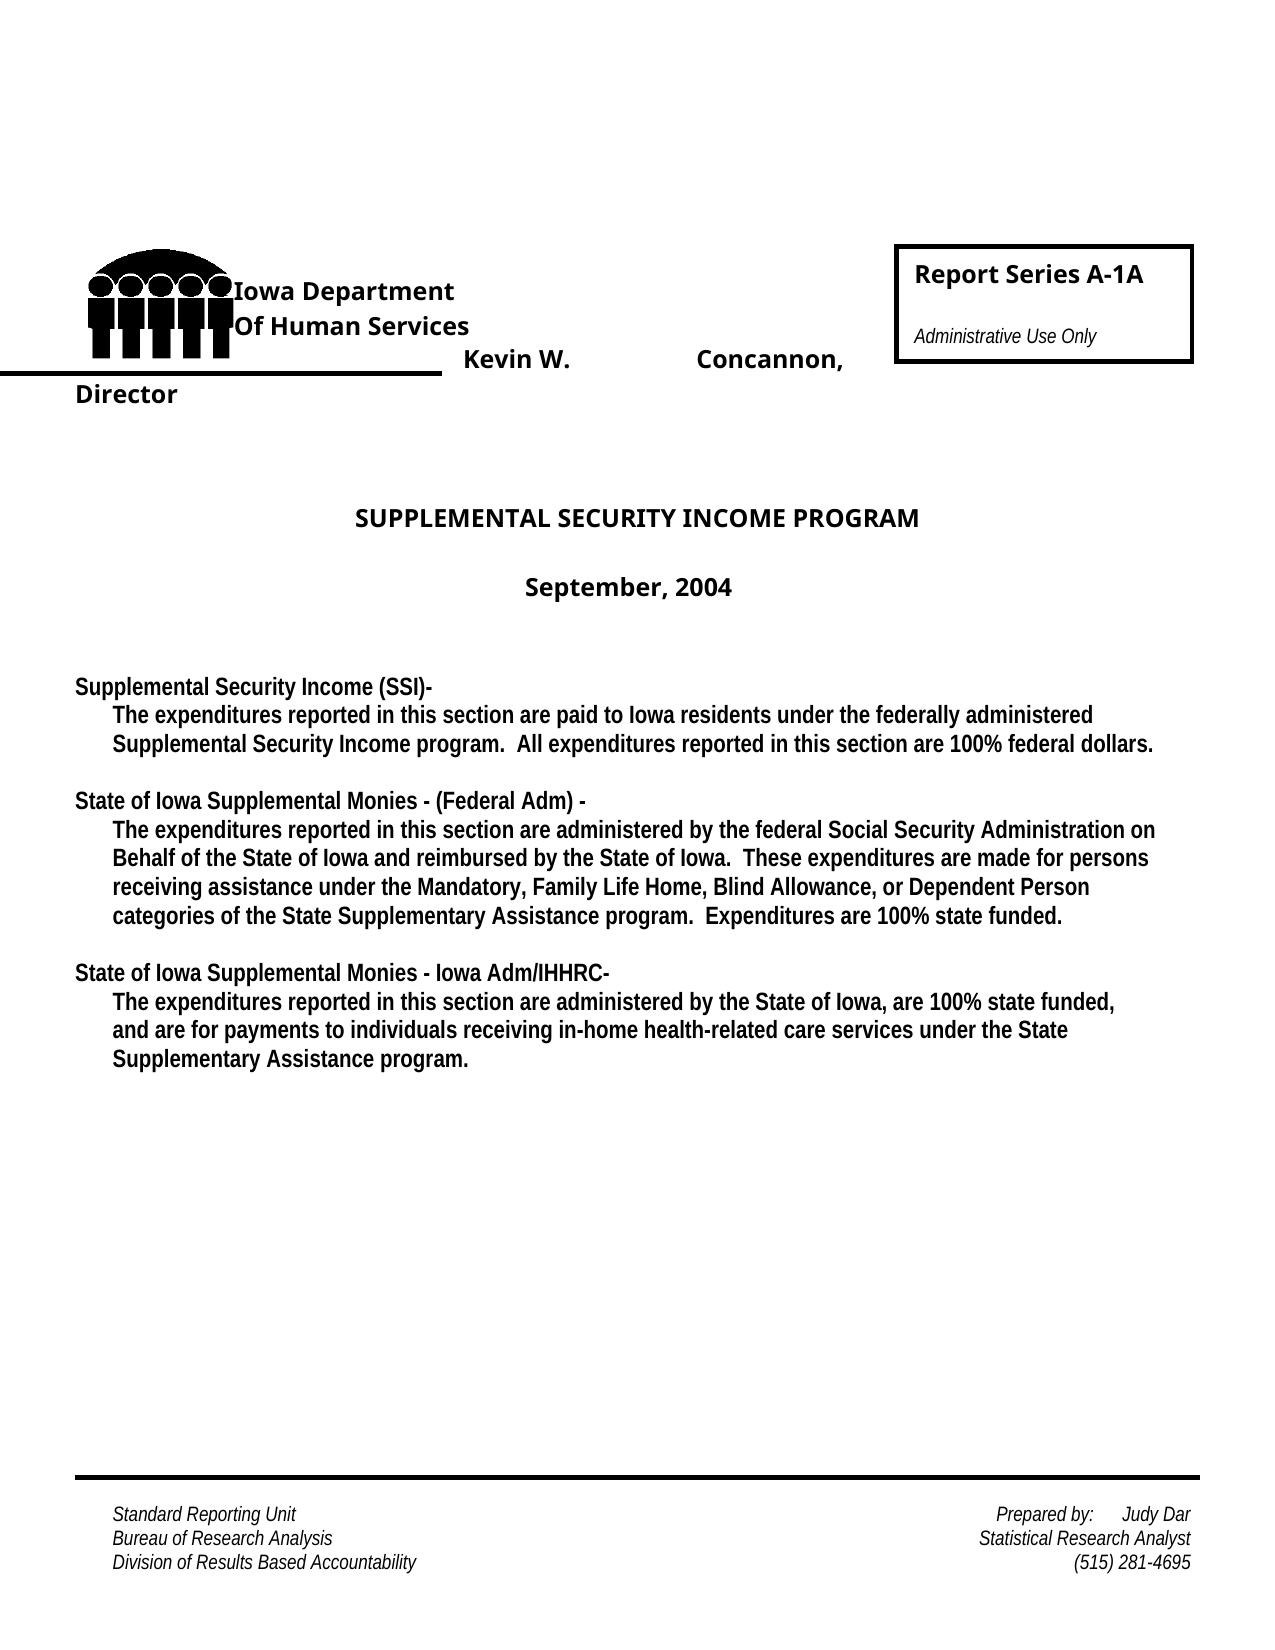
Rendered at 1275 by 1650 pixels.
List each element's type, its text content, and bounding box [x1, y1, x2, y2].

text and are for payments to individuals receiving in-home health-related care services under the State [112, 1015, 1200, 1044]
text Supplementary Assistance program. [112, 1044, 1200, 1072]
subtitle Bureau of Research Analysis Statistical Research Analyst [112, 1526, 1200, 1550]
text Kevin W. Concannon, Director [75, 342, 1200, 410]
text categories of the State Supplementary Assistance program. Expenditures are 100% state funded. [112, 901, 1200, 929]
text Supplemental Security Income program. All expenditures reported in this section are 100% federal dollars. [112, 729, 1200, 757]
subtitle September, 2004 [450, 569, 1200, 603]
text Iowa Department [75, 274, 894, 308]
subtitle SUPPLEMENTAL SECURITY INCOME PROGRAM [75, 501, 1200, 535]
text Division of Results Based Accountability (515) 281-4695 [112, 1550, 1200, 1574]
text Behalf of the State of Iowa and reimbursed by the State of Iowa. These expenditures are made for persons [112, 843, 1200, 872]
text receiving assistance under the Mandatory, Family Life Home, Blind Allowance, or Dependent Person [112, 872, 1200, 901]
subtitle The expenditures reported in this section are paid to Iowa residents under the federally administered [112, 700, 1200, 729]
subtitle Standard Reporting Unit Prepared by: Judy Dar [112, 1502, 1200, 1526]
text State of Iowa Supplemental Monies - Iowa Adm/IHHRC- [75, 958, 1200, 987]
text Supplemental Security Income (SSI)- [75, 671, 1200, 700]
text State of Iowa Supplemental Monies - (Federal Adm) - [75, 786, 1200, 815]
text Of Human Services [75, 308, 894, 342]
text The expenditures reported in this section are administered by the State of Iowa, are 100% state funded, [112, 987, 1200, 1015]
text The expenditures reported in this section are administered by the federal Social Security Administration on [112, 815, 1200, 843]
